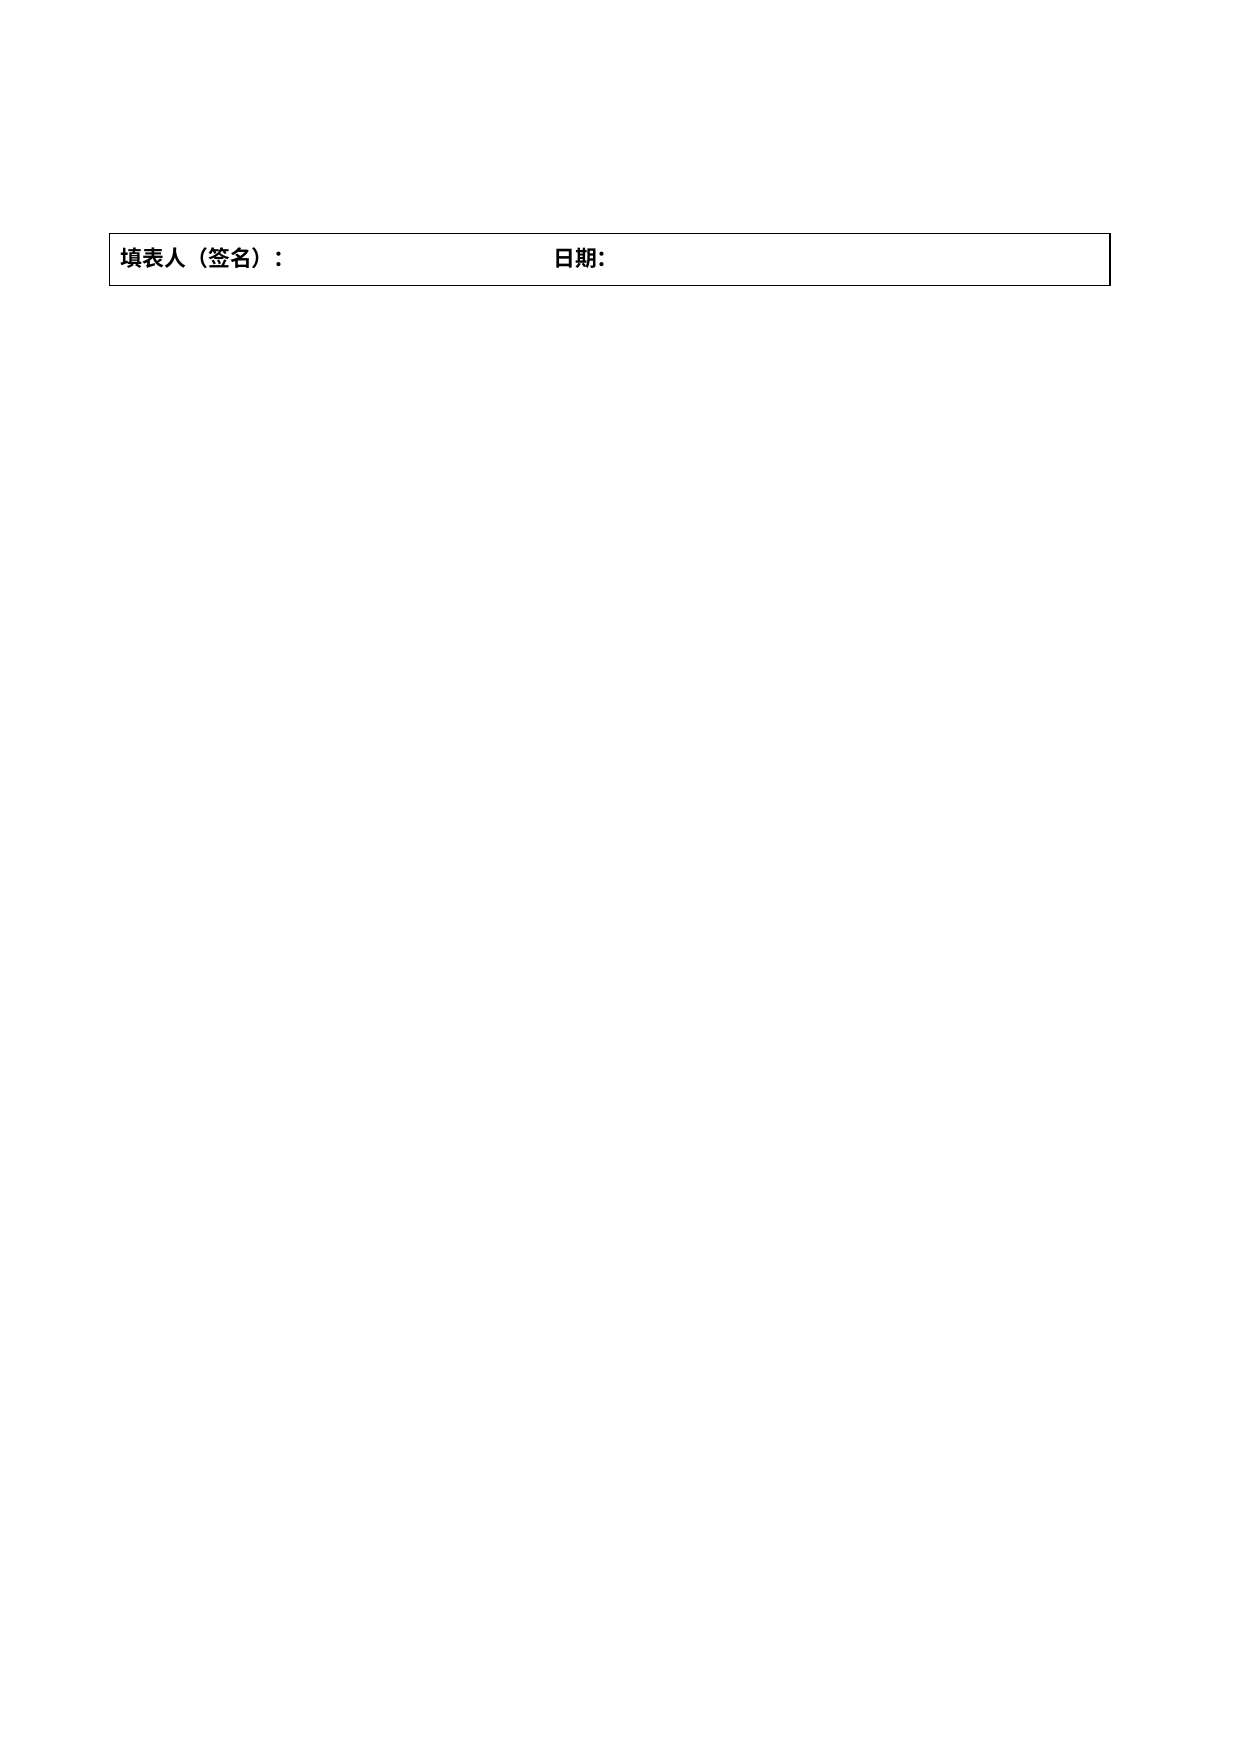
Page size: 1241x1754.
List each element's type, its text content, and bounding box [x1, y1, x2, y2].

table_cell 填表人（签名）： 日期： [110, 234, 1109, 285]
